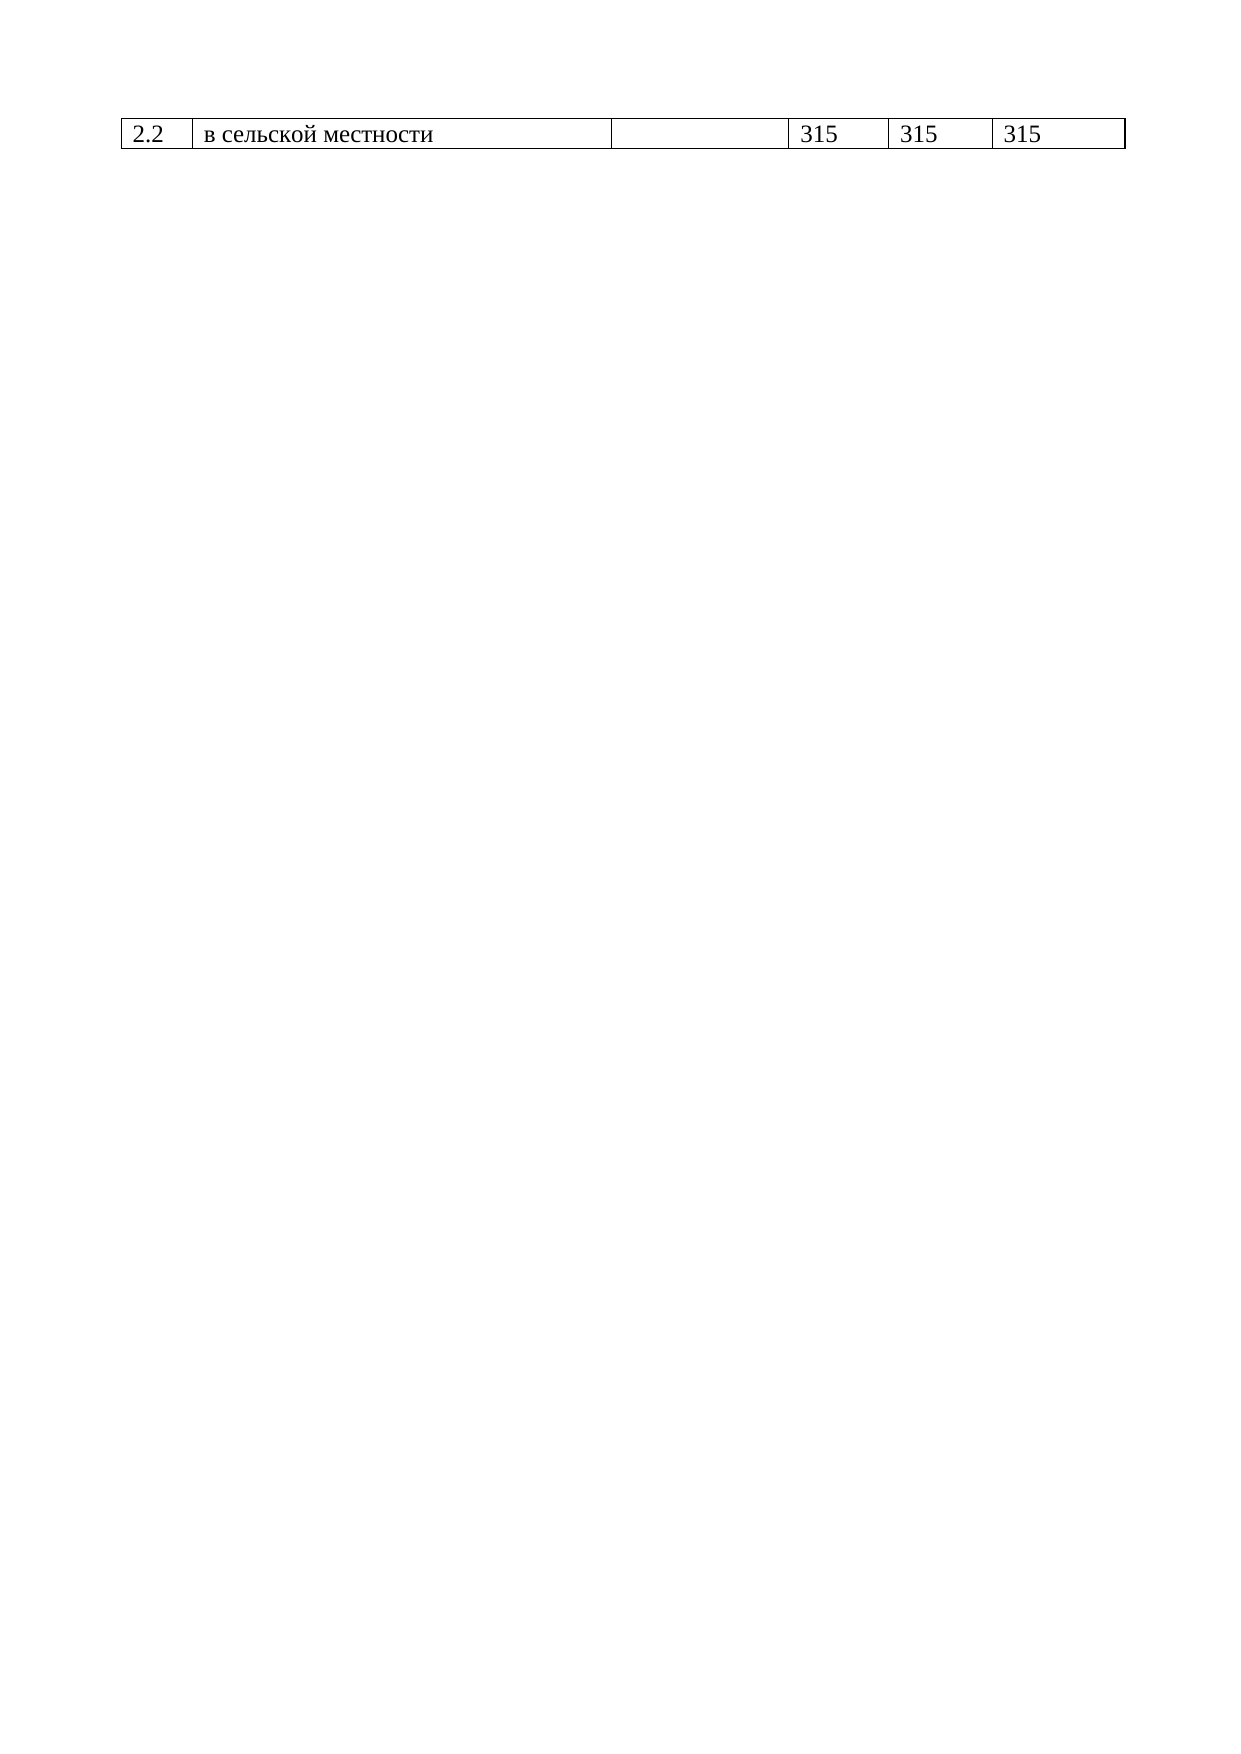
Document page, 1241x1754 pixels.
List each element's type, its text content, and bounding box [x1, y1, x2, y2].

table_cell 315 [889, 119, 992, 148]
table_cell 315 [789, 119, 888, 148]
table_cell 2.2 [122, 119, 192, 148]
table_cell 315 [993, 119, 1124, 148]
table_cell в сельской местности [193, 119, 611, 148]
